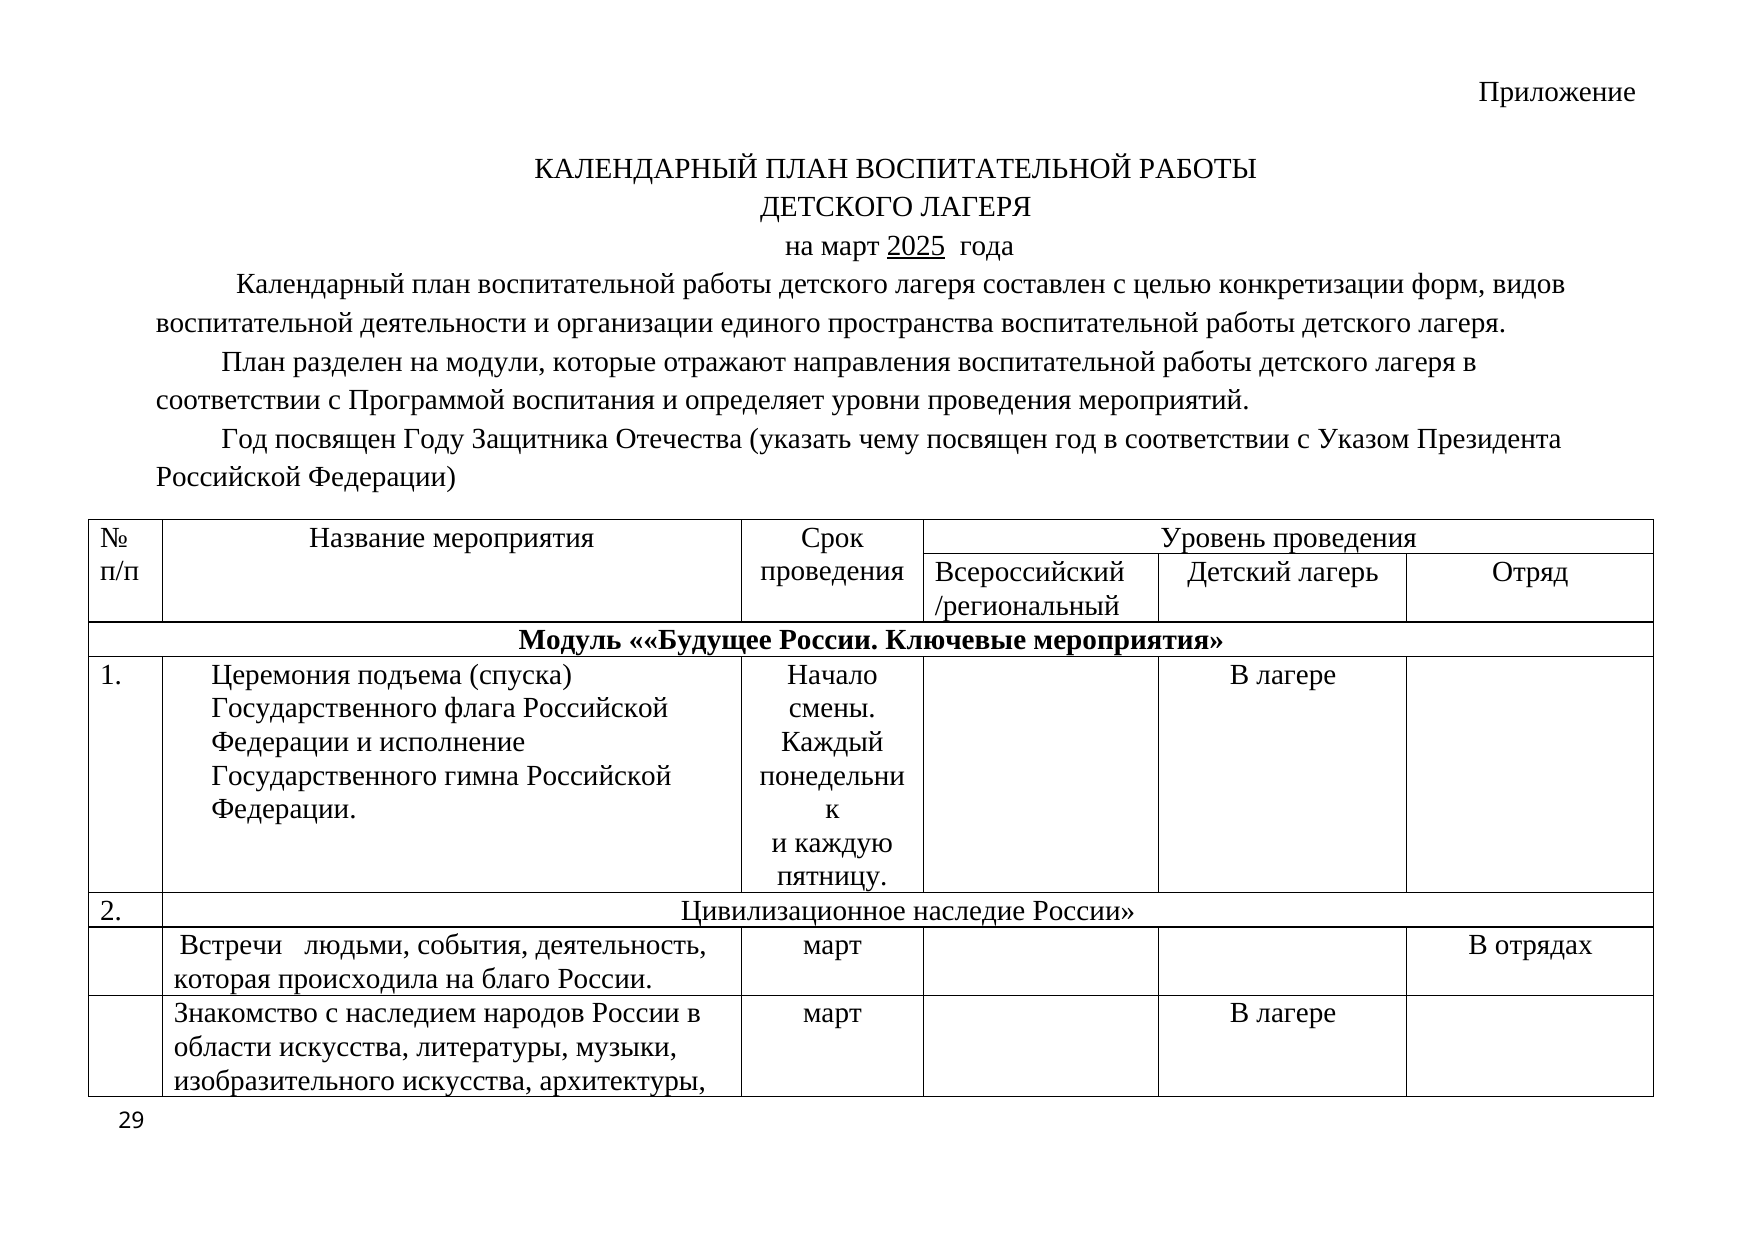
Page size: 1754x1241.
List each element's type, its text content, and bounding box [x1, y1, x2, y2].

table_header Срок проведения [742, 520, 923, 621]
table_cell В лагере [1159, 996, 1406, 1096]
table_cell 2. [89, 893, 162, 926]
table_cell Цивилизационное наследие России» [163, 893, 1653, 926]
table_cell Детский лагерь [1159, 554, 1406, 621]
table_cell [163, 996, 741, 1096]
table_cell В отрядах [1407, 928, 1653, 994]
table_cell Модуль ««Будущее России. Ключевые мероприятия» [89, 623, 1653, 656]
table_header № п/п [89, 520, 162, 621]
table_header Уровень проведения [924, 520, 1653, 553]
table_cell [924, 996, 1158, 1096]
table_cell март [742, 996, 923, 1096]
table_cell [1407, 996, 1653, 1096]
table_cell [924, 657, 1158, 892]
table_cell [924, 928, 1158, 994]
table_cell Отряд [1407, 554, 1653, 621]
table_cell [1407, 657, 1653, 892]
table_cell Всероссийский /региональный [924, 554, 1158, 621]
table_cell [89, 928, 162, 994]
table_cell март [742, 928, 923, 994]
list КАЛЕНДАРНЫЙ ПЛАН ВОСПИТАТЕЛЬНОЙ РАБОТЫ [156, 151, 1636, 184]
table_cell [89, 996, 162, 1096]
table_header Название мероприятия [163, 520, 741, 621]
table_cell В лагере [1159, 657, 1406, 892]
list ДЕТСКОГО ЛАГЕРЯ [156, 189, 1636, 223]
list на март 2025 года [156, 228, 1636, 262]
table_cell Церемония подъема (спуска) Государственного флага Российской Федерации и исполнение Государственного гимна Российской Федерации. [163, 657, 741, 892]
list Календарный план воспитательной работы детского лагеря составлен с целью конкретизации форм, видов воспитательной деятельности и организации единого пространства воспитательной работы детского лагеря. [156, 267, 1636, 339]
table_cell 1. [89, 657, 162, 892]
table_cell [1159, 928, 1406, 994]
table_cell Встречи людьми, события, деятельность, которая происходила на благо России. [163, 928, 741, 994]
list Приложение [118, 74, 1636, 107]
table_cell Начало смены. Каждый понедельник и каждую пятницу. [742, 657, 923, 892]
list План разделен на модули, которые отражают направления воспитательной работы детского лагеря в соответствии с Программой воспитания и определяет уровни проведения мероприятий. [156, 344, 1636, 416]
list Год посвящен Году Защитника Отечества (указать чему посвящен год в соответствии с Указом Президента Российской Федерации) [156, 421, 1636, 493]
